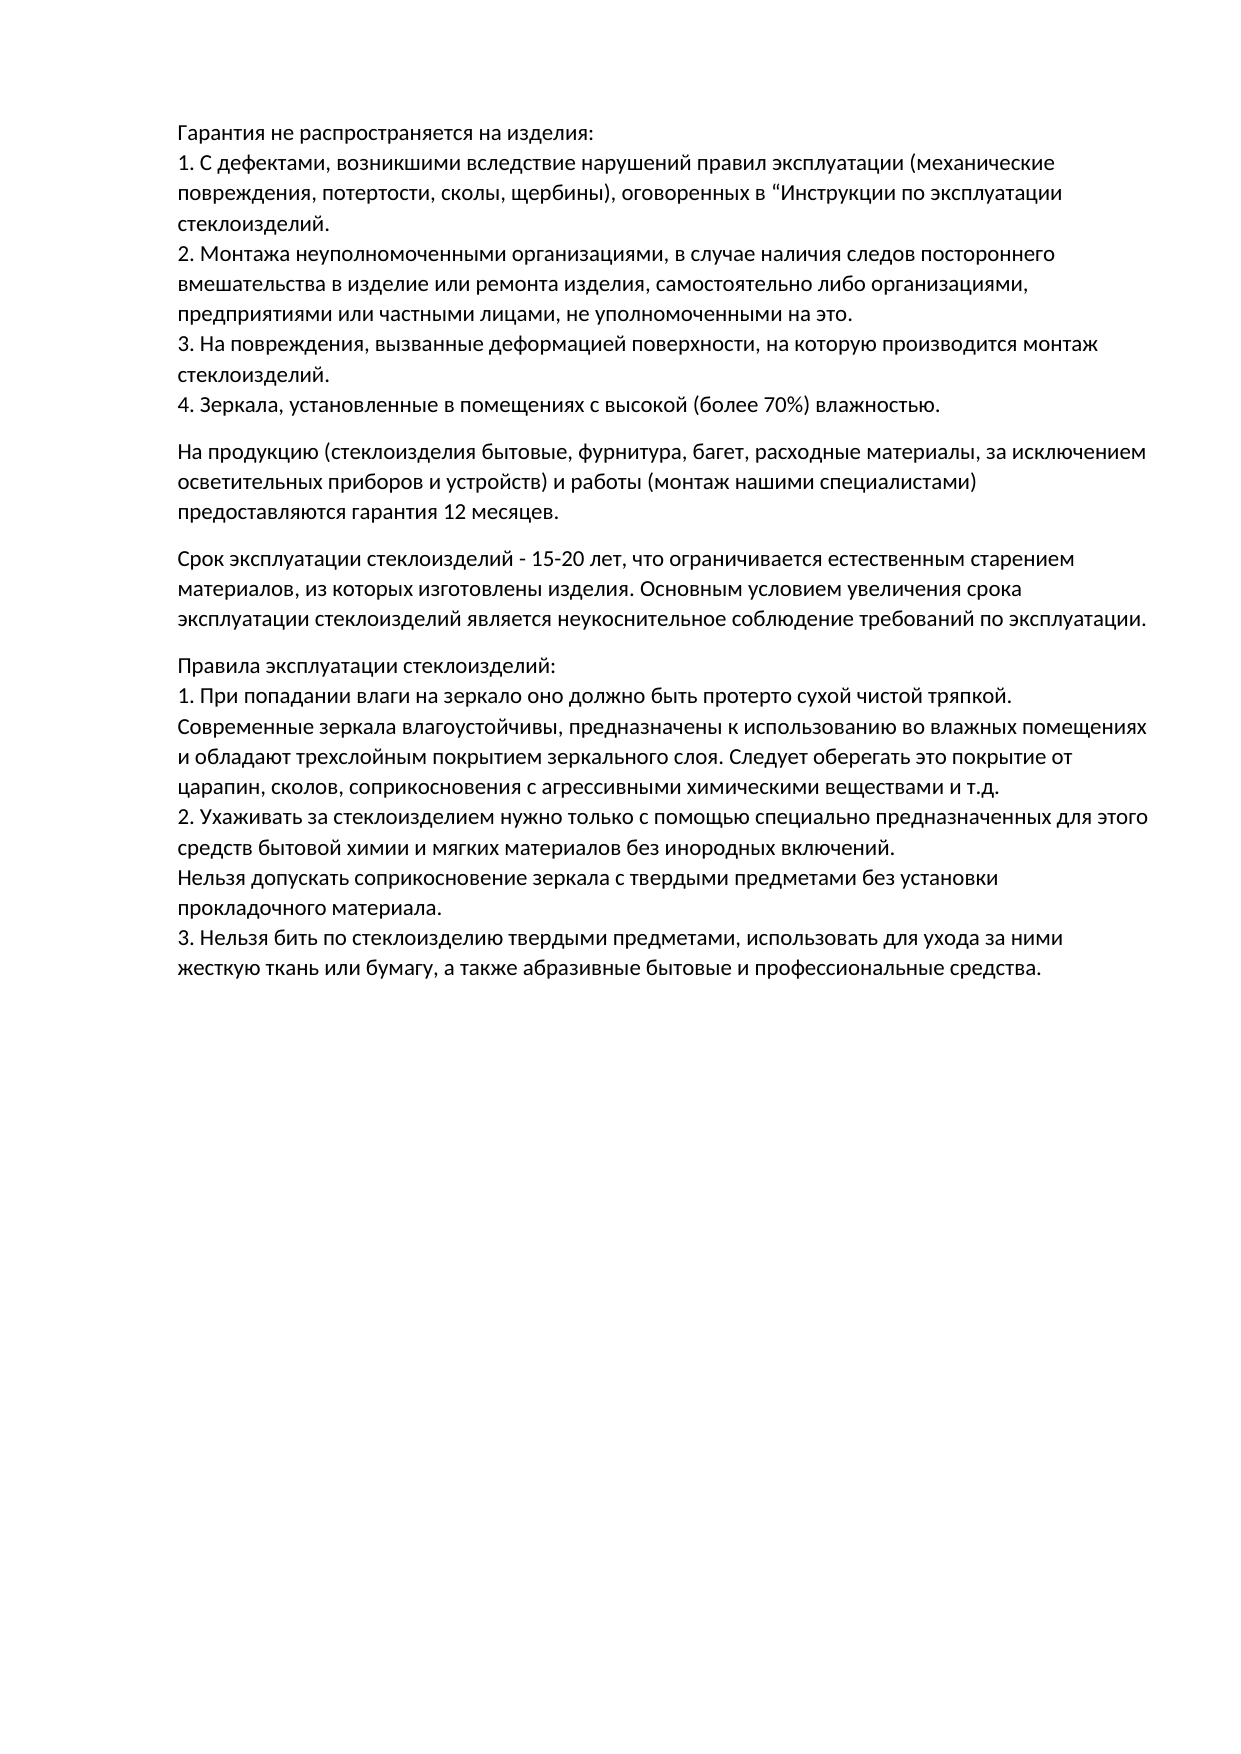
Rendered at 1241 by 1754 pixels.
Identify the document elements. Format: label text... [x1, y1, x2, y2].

text Правила эксплуатации стеклоизделий: 1. При попадании влаги на зеркало оно должно быть протерто сухой чистой тряпкой. Современные зеркала влагоустойчивы, предназначены к использованию во влажных помещениях и обладают трехслойным покрытием зеркального слоя. Следует оберегать это покрытие от царапин, сколов, соприкосновения с агрессивными химическими веществами и т.д. 2. Ухаживать за стеклоизделием нужно только с помощью специально предназначенных для этого средств бытовой химии и мягких материалов без инородных включений. Нельзя допускать соприкосновение зеркала с твердыми предметами без установки прокладочного материала. 3. Нельзя бить по стеклоизделию твердыми предметами, использовать для ухода за ними жесткую ткань или бумагу, а также абразивные бытовые и профессиональные средства. [177, 651, 1152, 982]
text На продукцию (стеклоизделия бытовые, фурнитура, багет, расходные материалы, за исключением осветительных приборов и устройств) и работы (монтаж нашими специалистами) предоставляются гарантия 12 месяцев. [177, 437, 1152, 525]
text Срок эксплуатации стеклоизделий - 15-20 лет, что ограничивается естественным старением материалов, из которых изготовлены изделия. Основным условием увеличения срока эксплуатации стеклоизделий является неукоснительное соблюдение требований по эксплуатации. [177, 544, 1152, 633]
text Гарантия не распространяется на изделия: 1. С дефектами, возникшими вследствие нарушений правил эксплуатации (механические повреждения, потертости, сколы, щербины), оговоренных в “Инструкции по эксплуатации стеклоизделий. 2. Монтажа неуполномоченными организациями, в случае наличия следов постороннего вмешательства в изделие или ремонта изделия, самостоятельно либо организациями, предприятиями или частными лицами, не уполномоченными на это. 3. На повреждения, вызванные деформацией поверхности, на которую производится монтаж стеклоизделий. 4. Зеркала, установленные в помещениях с высокой (более 70%) влажностью. [177, 118, 1152, 418]
